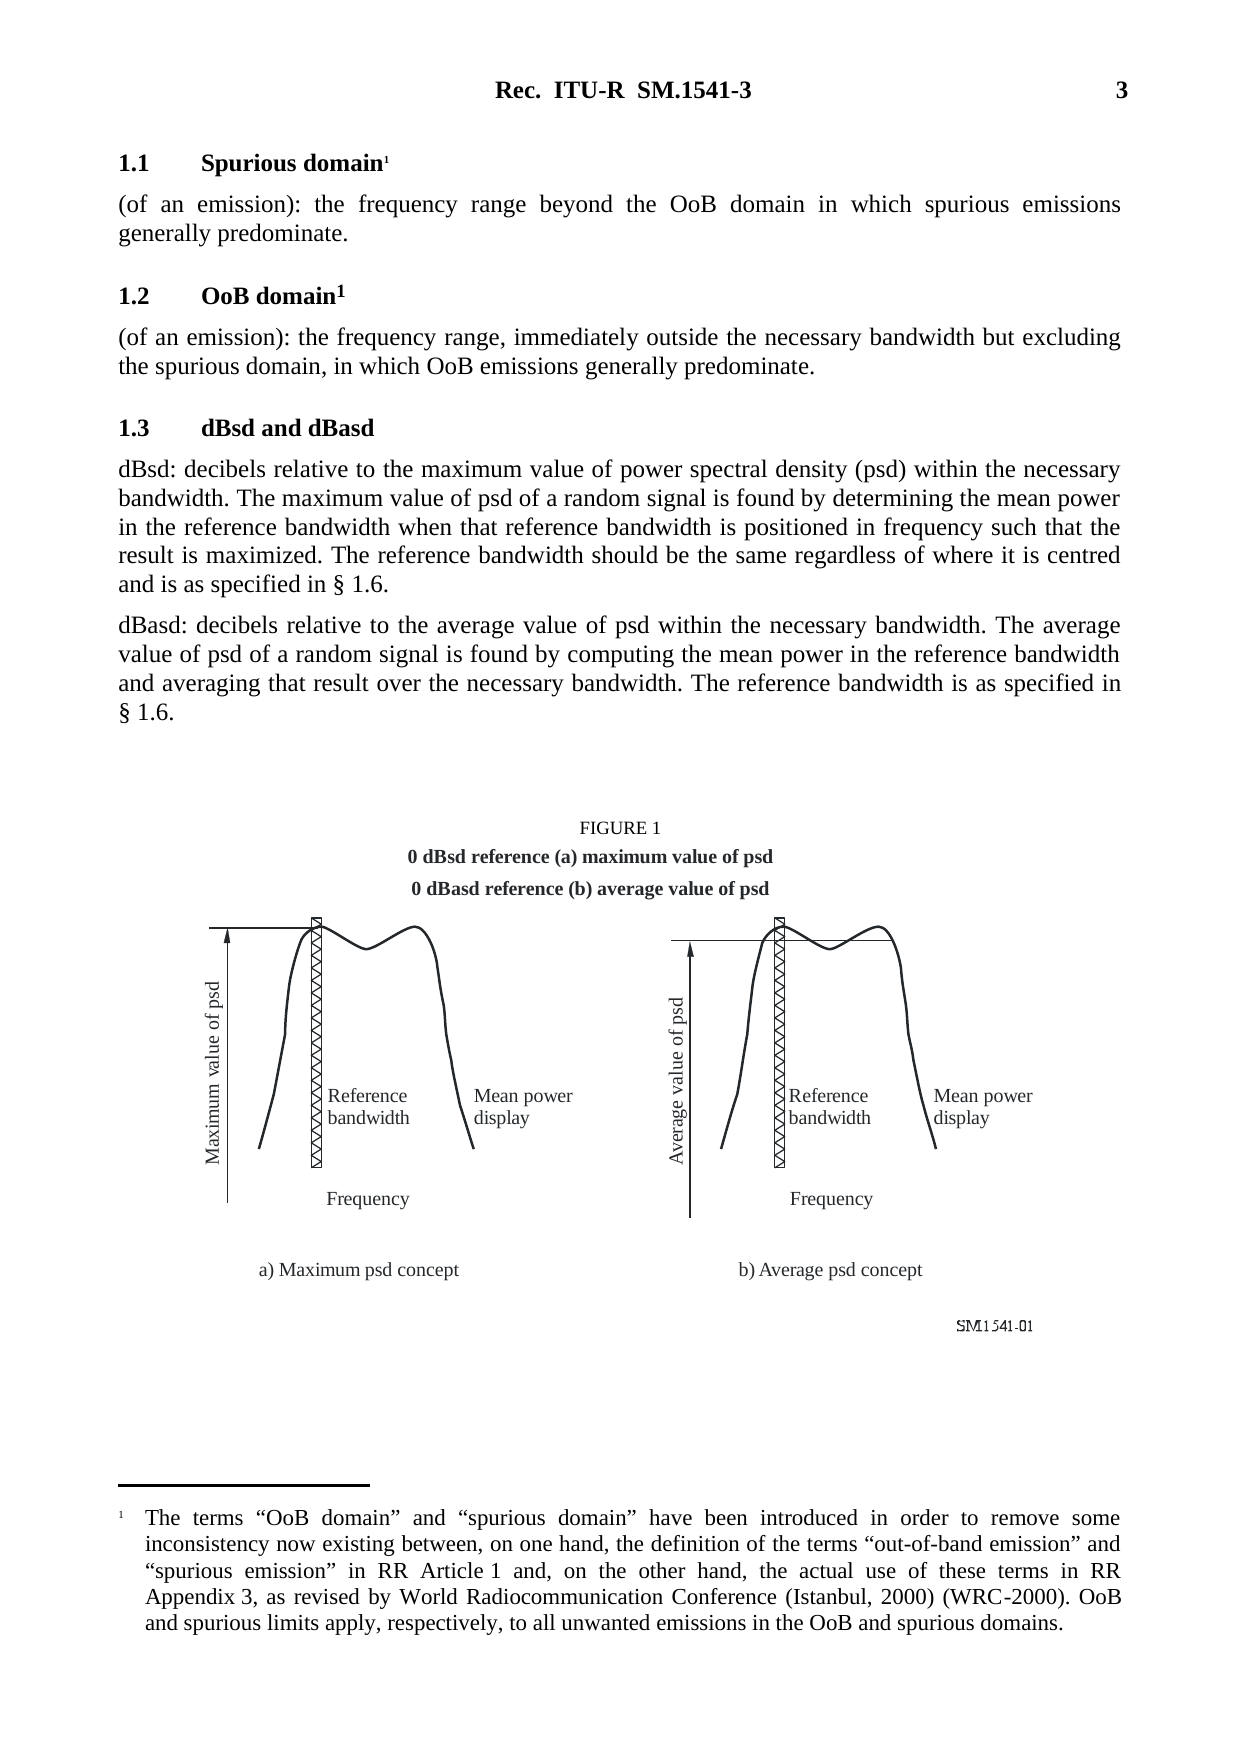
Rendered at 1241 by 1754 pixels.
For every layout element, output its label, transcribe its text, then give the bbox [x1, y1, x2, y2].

subtitle 1.1 Spurious domain [118, 148, 1122, 176]
text dBasd: decibels relative to the average value of psd within the necessary bandwidth. The average value of psd of a random signal is found by computing the mean power in the reference bandwidth and averaging that result over the necessary bandwidth. The reference bandwidth is as specified in § 1.6. [118, 611, 1122, 726]
text (of an emission): the frequency range, immediately outside the necessary bandwidth but excluding the spurious domain, in which OoB emissions generally predominate. [118, 322, 1122, 380]
subtitle 1.2 OoB domain1 [118, 280, 1122, 310]
text FIGURE 1 [118, 817, 1122, 838]
text (of an emission): the frequency range beyond the OoB domain in which spurious emissions generally predominate. [118, 189, 1122, 246]
text dBsd: decibels relative to the maximum value of power spectral density (psd) within the necessary bandwidth. The maximum value of psd of a random signal is found by determining the mean power in the reference bandwidth when that reference bandwidth is positioned in frequency such that the result is maximized. The reference bandwidth should be the same regardless of where it is centred and is as specified in § 1.6. [118, 454, 1122, 598]
subtitle 1.3 dBsd and dBasd [118, 413, 1122, 442]
